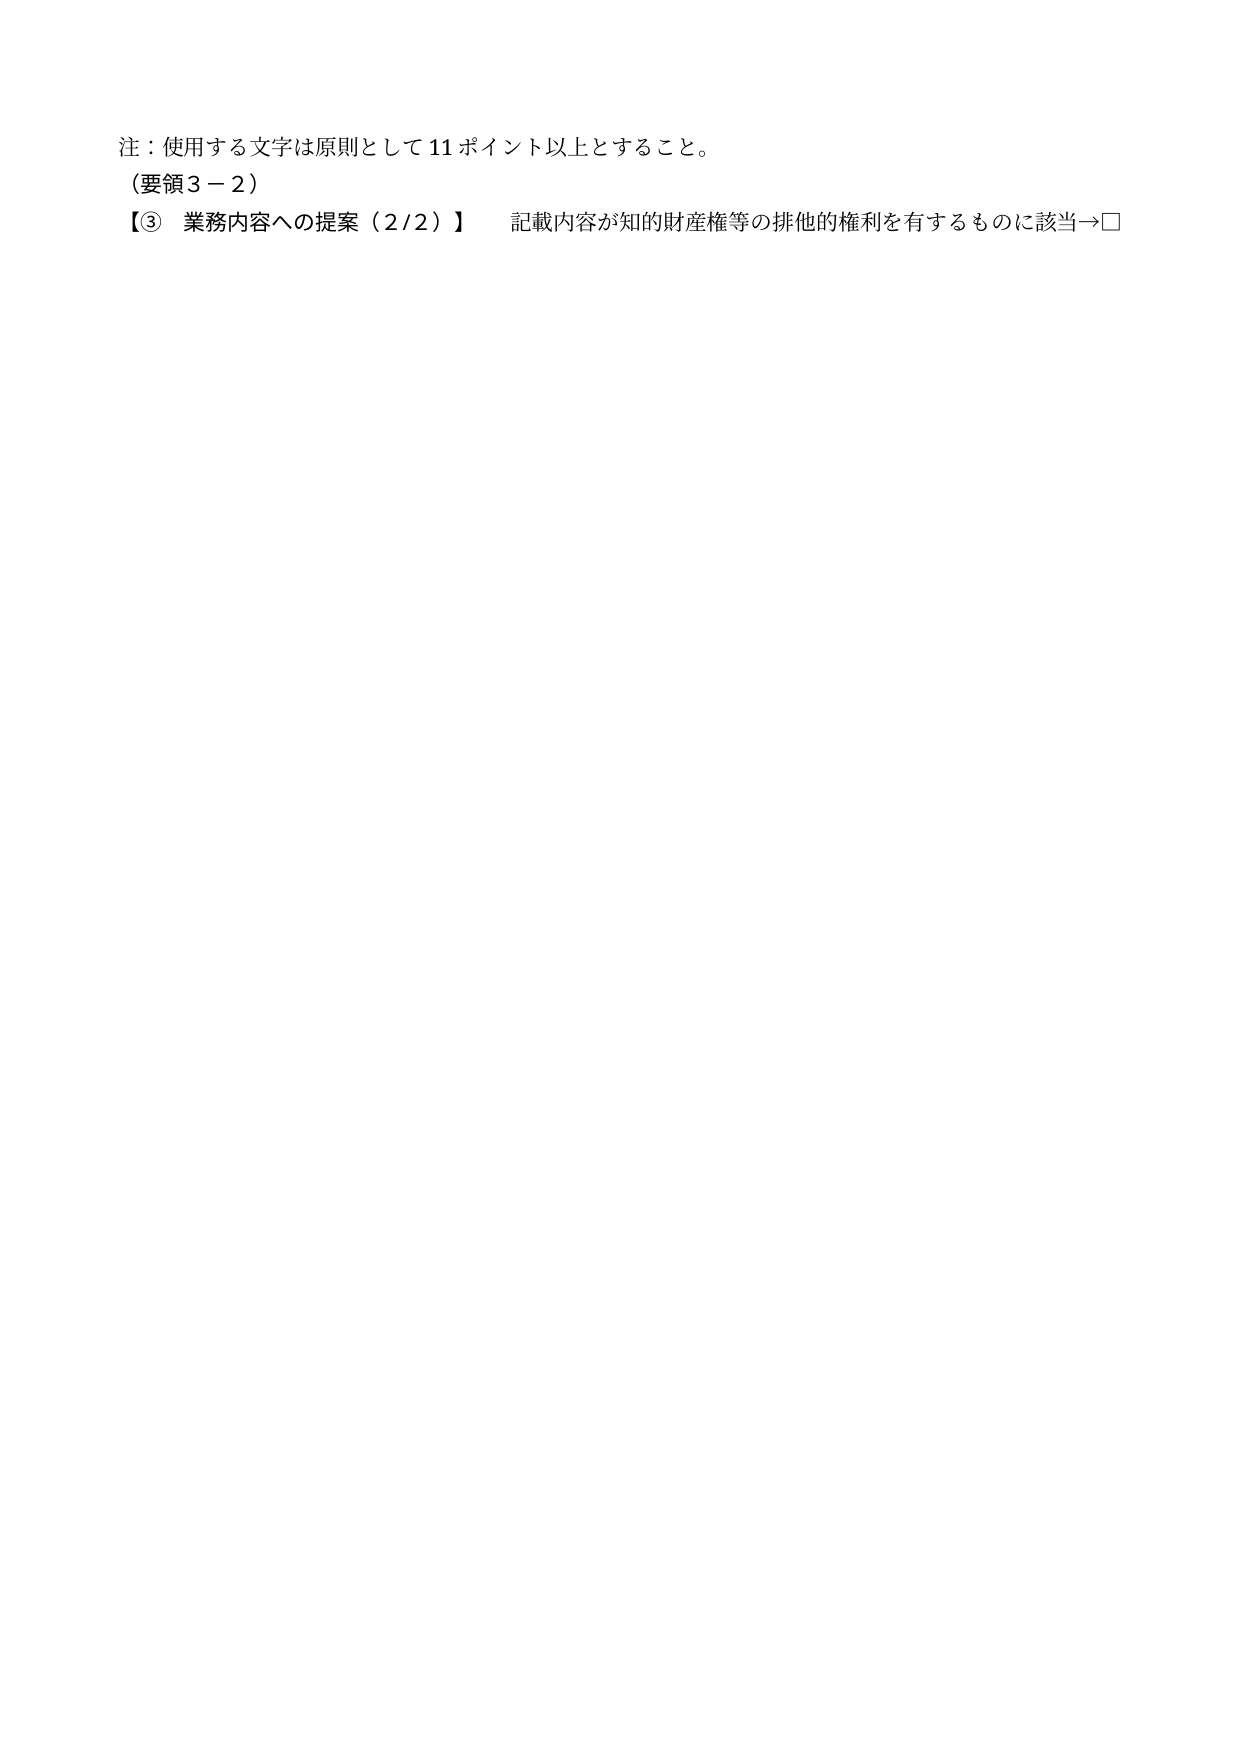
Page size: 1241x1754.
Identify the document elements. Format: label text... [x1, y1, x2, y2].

text （要領３－２） [118, 164, 1122, 202]
text 注：使用する文字は原則として11ポイント以上とすること。 [118, 127, 1122, 164]
text 【③ 業務内容への提案（２/２）】 記載内容が知的財産権等の排他的権利を有するものに該当→□ [118, 202, 1122, 239]
